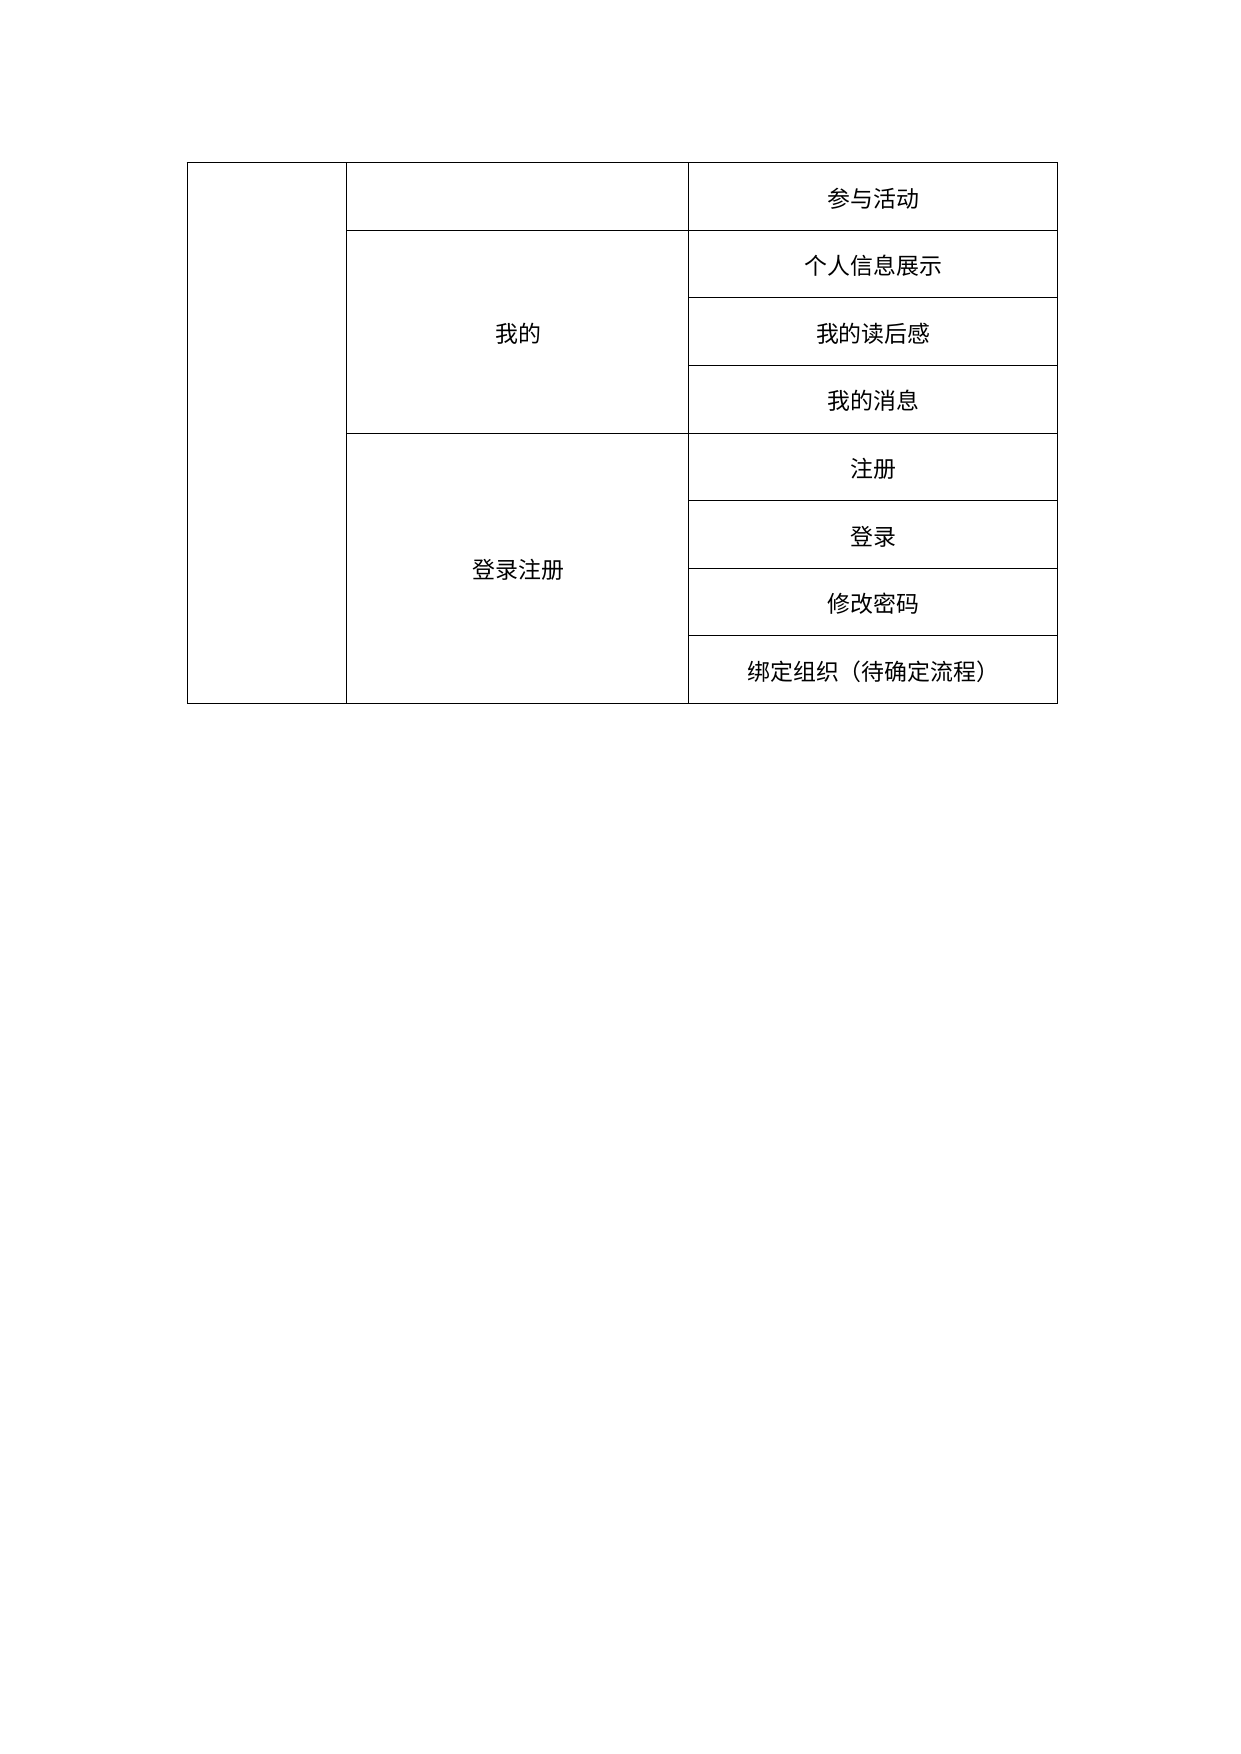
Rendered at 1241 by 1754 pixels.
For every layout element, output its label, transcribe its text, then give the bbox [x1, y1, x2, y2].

table_cell 注册 [689, 434, 1057, 500]
table_cell 绑定组织（待确定流程） [689, 636, 1057, 703]
table_cell 登录注册 [347, 434, 688, 703]
table_cell 参与活动 [689, 163, 1057, 229]
table_cell 我的读后感 [689, 298, 1057, 365]
table_cell 我的消息 [689, 366, 1057, 432]
table_cell 我的 [347, 231, 688, 432]
table_cell 登录 [689, 501, 1057, 568]
table_cell 修改密码 [689, 569, 1057, 635]
table_cell 个人信息展示 [689, 231, 1057, 297]
